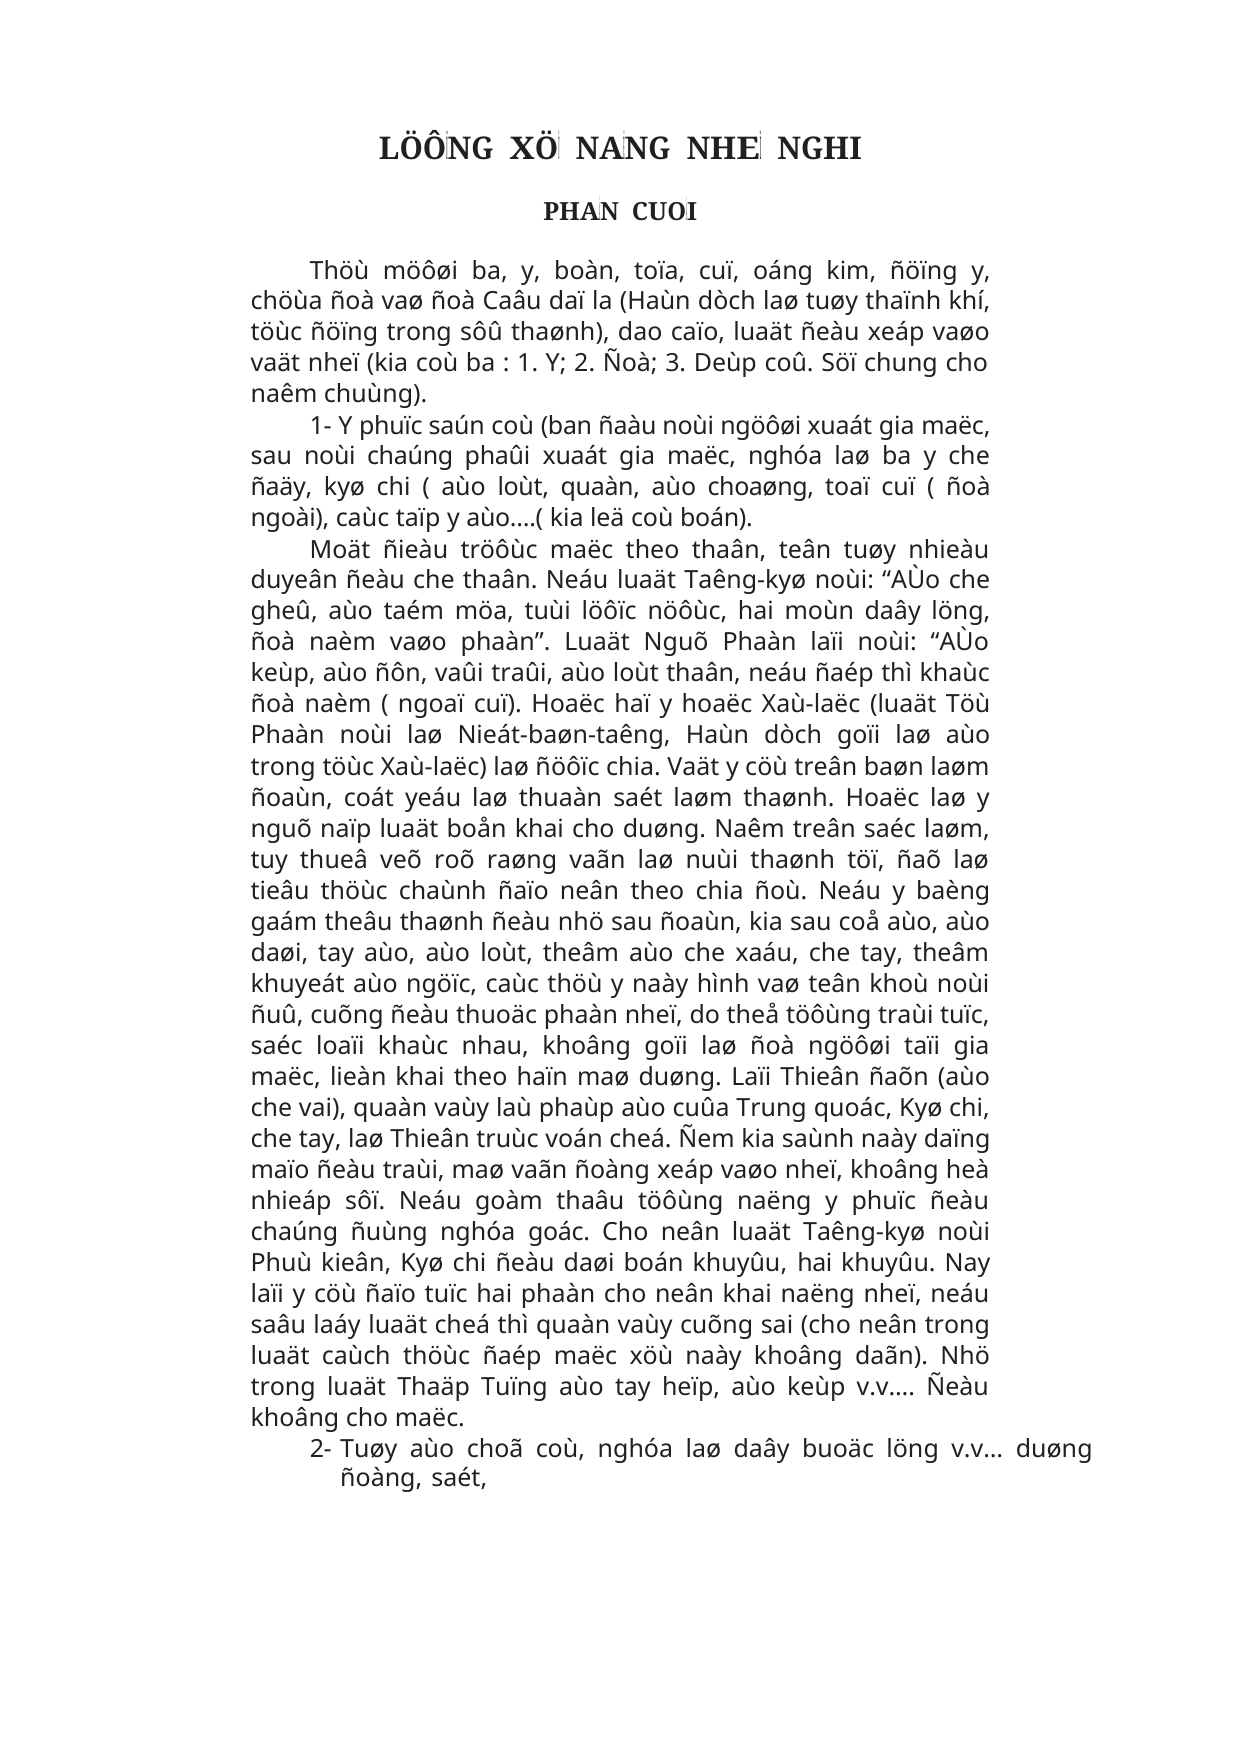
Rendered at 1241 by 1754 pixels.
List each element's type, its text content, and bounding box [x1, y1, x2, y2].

text PHAÀN CUOÁI [378, 193, 862, 227]
list Tuøy aùo choã coù, nghóa laø daây buoäc löng v.v… duøng ñoàng, saét, [309, 1434, 1092, 1493]
title LÖÔÏNG XÖÛ NAËNG NHEÏ NGHI [378, 126, 862, 169]
text Thöù möôøi ba, y, boàn, toïa, cuï, oáng kim, ñöïng y, chöùa ñoà vaø ñoà Caâu daï la (Haùn dòch laø tuøy thaïnh khí, töùc ñöïng trong sôû thaønh), dao caïo, luaät ñeàu xeáp vaøo vaät nheï (kia coù ba : 1. Y; 2. Ñoà; 3. Deùp coû. Söï chung cho naêm chuùng). [250, 255, 990, 410]
text Moät ñieàu tröôùc maëc theo thaân, teân tuøy nhieàu duyeân ñeàu che thaân. Neáu luaät Taêng-kyø noùi: “AÙo che gheû, aùo taém möa, tuùi löôïc nöôùc, hai moùn daây löng, ñoà naèm vaøo phaàn”. Luaät Nguõ Phaàn laïi noùi: “AÙo keùp, aùo ñôn, vaûi traûi, aùo loùt thaân, neáu ñaép thì khaùc ñoà naèm ( ngoaï cuï). Hoaëc haï y hoaëc Xaù-laëc (luaät Töù Phaàn noùi laø Nieát-baøn-taêng, Haùn dòch goïi laø aùo trong töùc Xaù-laëc) laø ñöôïc chia. Vaät y cöù treân baøn laøm ñoaùn, coát yeáu laø thuaàn saét laøm thaønh. Hoaëc laø y nguõ naïp luaät boån khai cho duøng. Naêm treân saéc laøm, tuy thueâ veõ roõ raøng vaãn laø nuùi thaønh töï, ñaõ laø tieâu thöùc chaùnh ñaïo neân theo chia ñoù. Neáu y baèng gaám theâu thaønh ñeàu nhö sau ñoaùn, kia sau coå aùo, aùo daøi, tay aùo, aùo loùt, theâm aùo che xaáu, che tay, theâm khuyeát aùo ngöïc, caùc thöù y naày hình vaø teân khoù noùi ñuû, cuõng ñeàu thuoäc phaàn nheï, do theå töôùng traùi tuïc, saéc loaïi khaùc nhau, khoâng goïi laø ñoà ngöôøi taïi gia maëc, lieàn khai theo haïn maø duøng. Laïi Thieân ñaõn (aùo che vai), quaàn vaùy laù phaùp aùo cuûa Trung quoác, Kyø chi, che tay, laø Thieân truùc voán cheá. Ñem kia saùnh naày daïng maïo ñeàu traùi, maø vaãn ñoàng xeáp vaøo nheï, khoâng heà nhieáp sôï. Neáu goàm thaâu töôùng naëng y phuïc ñeàu chaúng ñuùng nghóa goác. Cho neân luaät Taêng-kyø noùi Phuù kieân, Kyø chi ñeàu daøi boán khuyûu, hai khuyûu. Nay laïi y cöù ñaïo tuïc hai phaàn cho neân khai naëng nheï, neáu saâu laáy luaät cheá thì quaàn vaùy cuõng sai (cho neân trong luaät caùch thöùc ñaép maëc xöù naày khoâng daãn). Nhö trong luaät Thaäp Tuïng aùo tay heïp, aùo keùp v.v…. Ñeàu khoâng cho maëc. [250, 534, 990, 1434]
list Y phuïc saún coù (ban ñaàu noùi ngöôøi xuaát gia maëc, sau noùi chaúng phaûi xuaát gia maëc, nghóa laø ba y che ñaäy, kyø chi ( aùo loùt, quaàn, aùo choaøng, toaï cuï ( ñoà ngoài), caùc taïp y aùo….( kia leä coù boán). [250, 410, 990, 534]
